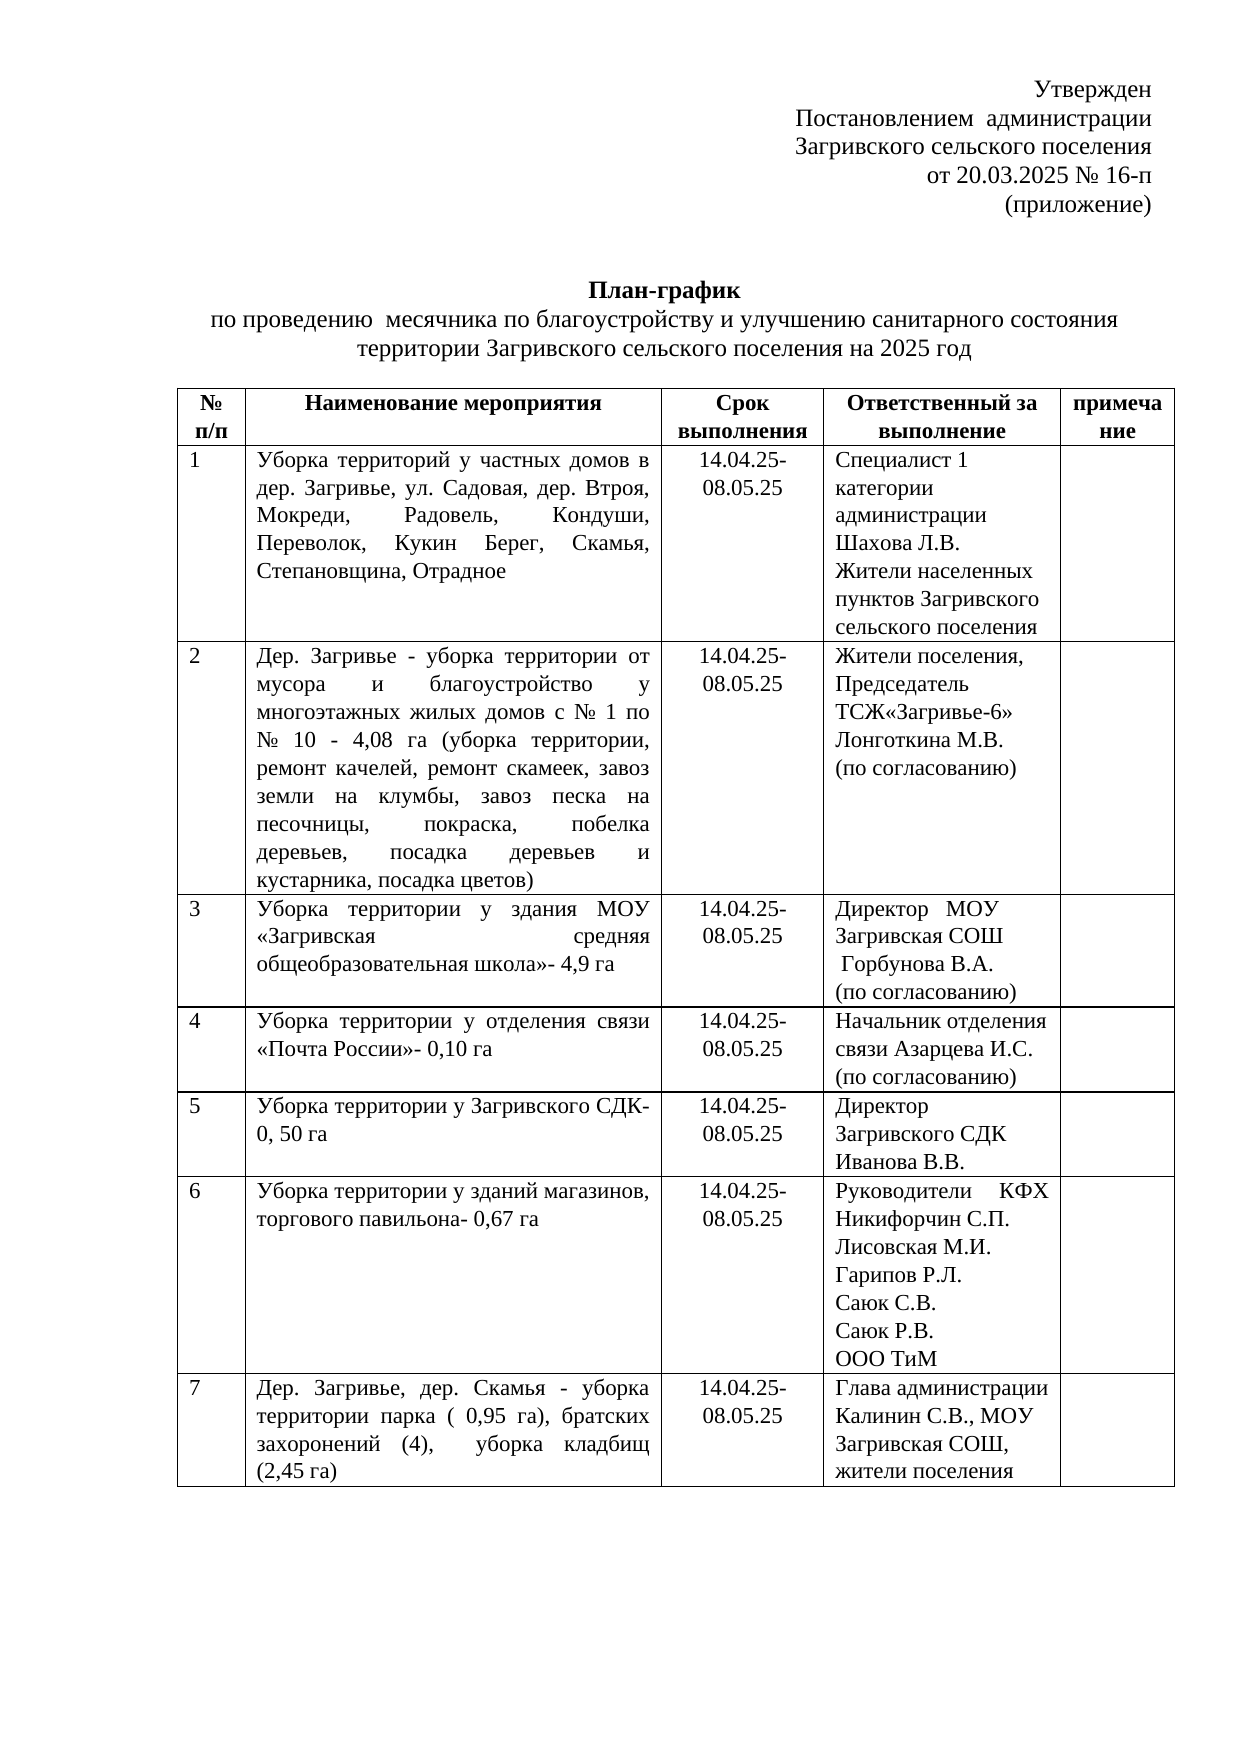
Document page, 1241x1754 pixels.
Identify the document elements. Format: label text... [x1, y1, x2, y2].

text Загривского сельского поселения [177, 131, 1152, 160]
table_cell [1061, 895, 1174, 1006]
text от 20.03.2025 № 16-п [177, 160, 1152, 189]
table_cell Уборка территории у зданий магазинов, торгового павильона- 0,67 га [246, 1177, 661, 1373]
table_cell Уборка территории у здания МОУ «Загривская средняя общеобразовательная школа»- 4,9 га [246, 895, 661, 1006]
table_cell Начальник отделения связи Азарцева И.С. (по согласованию) [824, 1008, 1060, 1091]
table_cell 3 [178, 895, 245, 1006]
text Постановлением администрации [177, 103, 1152, 131]
table_cell Директор МОУ Загривская СОШ Горбунова В.А. (по согласованию) [824, 895, 1060, 1006]
table_cell [1061, 1008, 1174, 1091]
table_cell 1 [178, 446, 245, 641]
table_cell Жители поселения, Председатель ТСЖ«Загривье-6» Лонготкина М.В. (по согласованию) [824, 642, 1060, 894]
table_cell [1061, 446, 1174, 641]
table_header Ответственный за выполнение [824, 389, 1060, 445]
table_cell Глава администрации Калинин С.В., МОУ Загривская СОШ, жители поселения [824, 1374, 1060, 1486]
table_header примечание [1061, 389, 1174, 445]
text (приложение) [177, 189, 1152, 218]
table_header № п/п [178, 389, 245, 445]
table_cell 5 [178, 1093, 245, 1176]
text по проведению месячника по благоустройству и улучшению санитарного состояния [177, 304, 1152, 333]
table_cell Руководители КФХ Никифорчин С.П. Лисовская М.И. Гарипов Р.Л. Саюк С.В. Саюк Р.В. ООО ТиМ [824, 1177, 1060, 1373]
table_cell 2 [178, 642, 245, 894]
table_header Срок выполнения [662, 389, 823, 445]
table_cell 14.04.25-08.05.25 [662, 446, 823, 641]
table_cell [1061, 1374, 1174, 1486]
table_cell 14.04.25-08.05.25 [662, 642, 823, 894]
text территории Загривского сельского поселения на 2025 год [177, 333, 1152, 361]
table_cell Дер. Загривье - уборка территории от мусора и благоустройство у многоэтажных жилых домов с № 1 по № 10 - 4,08 га (уборка территории, ремонт качелей, ремонт скамеек, завоз земли на клумбы, завоз песка на песочницы, покраска, побелка деревьев, посадка деревьев и кустарника, посадка цветов) [246, 642, 661, 894]
table_header Наименование мероприятия [246, 389, 661, 445]
table_cell Директор Загривского СДК Иванова В.В. [824, 1093, 1060, 1176]
table_cell Уборка территории у отделения связи «Почта России»- 0,10 га [246, 1008, 661, 1091]
table_cell [1061, 642, 1174, 894]
table_cell 14.04.25-08.05.25 [662, 1374, 823, 1486]
table_cell 7 [178, 1374, 245, 1486]
table_cell 6 [178, 1177, 245, 1373]
table_cell 14.04.25-08.05.25 [662, 1093, 823, 1176]
table_cell 14.04.25-08.05.25 [662, 895, 823, 1006]
table_cell [1061, 1177, 1174, 1373]
table_cell Дер. Загривье, дер. Скамья - уборка территории парка ( 0,95 га), братских захоронений (4), уборка кладбищ (2,45 га) [246, 1374, 661, 1486]
table_cell 14.04.25-08.05.25 [662, 1177, 823, 1373]
table_cell [1061, 1093, 1174, 1176]
table_cell Специалист 1 категории администрации Шахова Л.В. Жители населенных пунктов Загривского сельского поселения [824, 446, 1060, 641]
text Утвержден [177, 74, 1152, 103]
table_cell 14.04.25-08.05.25 [662, 1008, 823, 1091]
text План-график [177, 275, 1152, 304]
table_cell Уборка территории у Загривского СДК-0, 50 га [246, 1093, 661, 1176]
table_cell Уборка территорий у частных домов в дер. Загривье, ул. Садовая, дер. Втроя, Мокреди, Радовель, Кондуши, Переволок, Кукин Берег, Скамья, Степановщина, Отрадное [246, 446, 661, 641]
table_cell 4 [178, 1008, 245, 1091]
